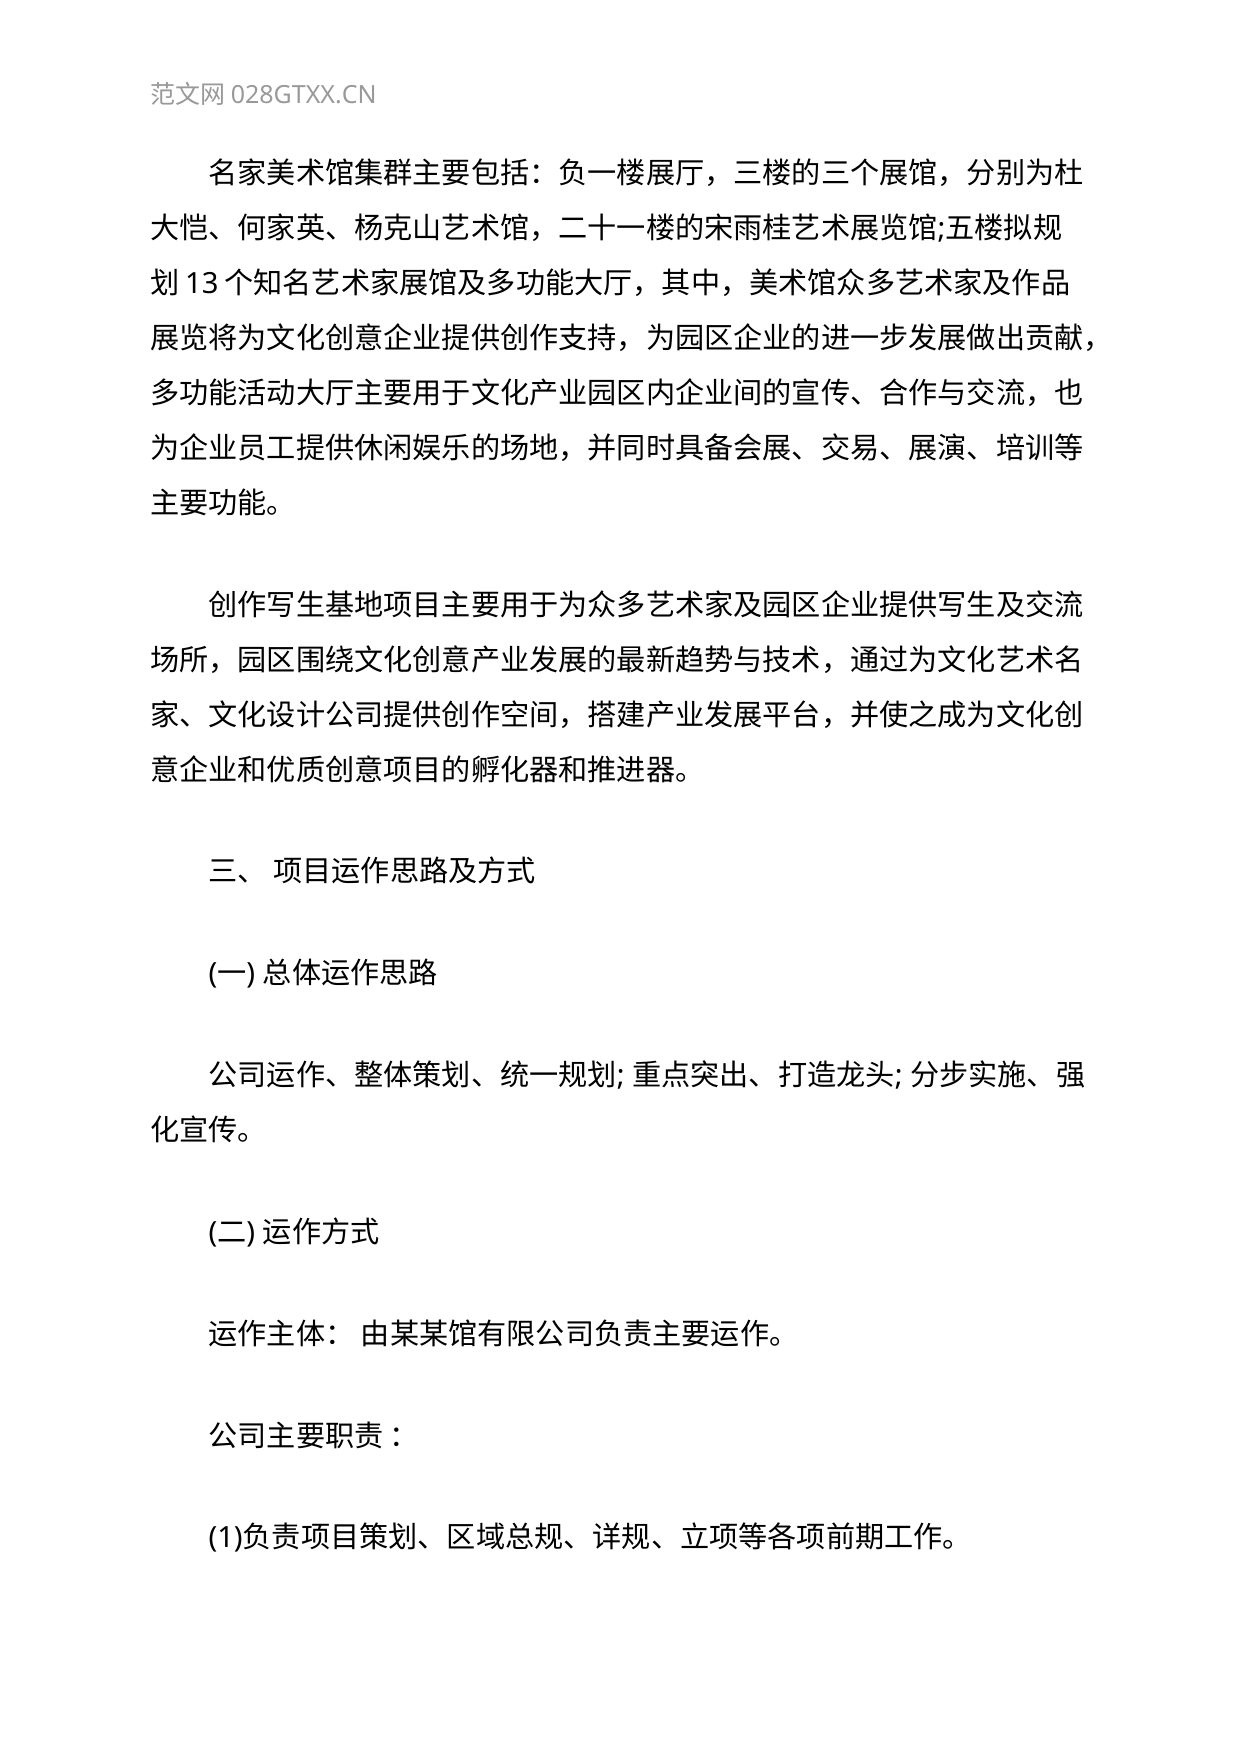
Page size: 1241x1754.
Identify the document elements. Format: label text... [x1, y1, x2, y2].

text 创作写生基地项目主要用于为众多艺术家及园区企业提供写生及交流场所，园区围绕文化创意产业发展的最新趋势与技术，通过为文化艺术名家、文化设计公司提供创作空间，搭建产业发展平台，并使之成为文化创意企业和优质创意项目的孵化器和推进器。 [150, 581, 1090, 788]
text (一) 总体运作思路 [150, 949, 1090, 992]
text (1)负责项目策划、区域总规、详规、立项等各项前期工作。 [150, 1514, 1090, 1556]
text 公司运作、整体策划、统一规划; 重点突出、打造龙头; 分步实施、强化宣传。 [150, 1052, 1090, 1149]
text 运作主体： 由某某馆有限公司负责主要运作。 [150, 1310, 1090, 1353]
text (二) 运作方式 [150, 1208, 1090, 1251]
text 三、 项目运作思路及方式 [150, 848, 1090, 890]
text 名家美术馆集群主要包括：负一楼展厅，三楼的三个展馆，分别为杜大恺、何家英、杨克山艺术馆，二十一楼的宋雨桂艺术展览馆;五楼拟规划13个知名艺术家展馆及多功能大厅，其中，美术馆众多艺术家及作品展览将为文化创意企业提供创作支持，为园区企业的进一步发展做出贡献，多功能活动大厅主要用于文化产业园区内企业间的宣传、合作与交流，也为企业员工提供休闲娱乐的场地，并同时具备会展、交易、展演、培训等主要功能。 [150, 150, 1090, 522]
text 公司主要职责 ： [150, 1412, 1090, 1454]
